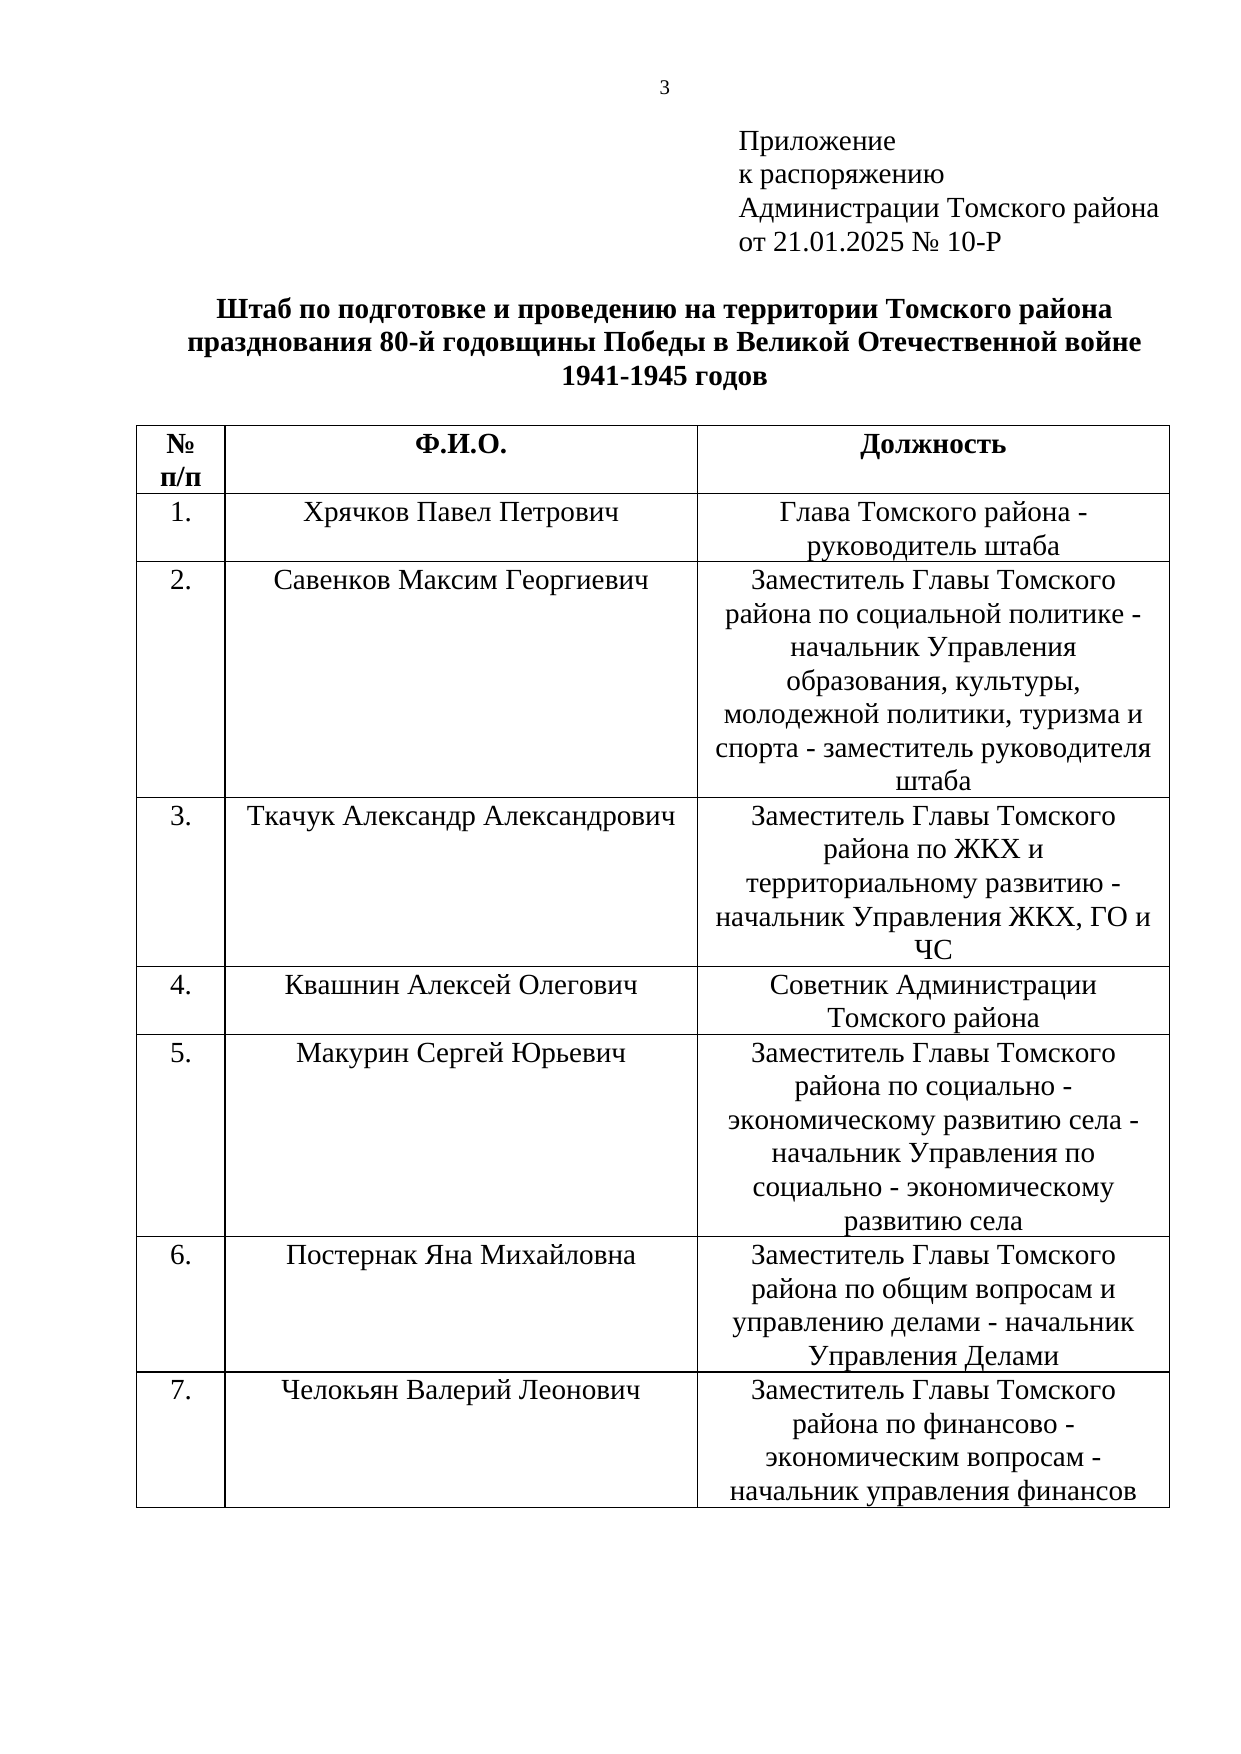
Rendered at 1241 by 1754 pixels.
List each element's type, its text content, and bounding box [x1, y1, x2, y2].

table_cell 7. [137, 1373, 224, 1507]
table_cell Квашнин Алексей Олегович [226, 967, 697, 1034]
table_cell Заместитель Главы Томского района по общим вопросам и управлению делами - начальник Управления Делами [698, 1237, 1169, 1371]
table_cell 2. [137, 562, 224, 797]
table_header Должность [698, 426, 1169, 493]
table_cell Заместитель Главы Томского района по социально -экономическому развитию села - начальник Управления по социально - экономическому развитию села [698, 1035, 1169, 1236]
table_cell 1. [137, 494, 224, 561]
table_header № п/п [137, 426, 224, 493]
text Штаб по подготовке и проведению на территории Томского района празднования 80-й годовщины Победы в Великой Отечественной войне [148, 291, 1181, 358]
table_cell Челокьян Валерий Леонович [226, 1373, 697, 1507]
table_cell 5. [137, 1035, 224, 1236]
text Приложение [738, 123, 1181, 157]
table_cell Заместитель Главы Томского района по социальной политике - начальник Управления образования, культуры, молодежной политики, туризма и спорта - заместитель руководителя штаба [698, 562, 1169, 797]
text Администрации Томского района [738, 190, 1181, 224]
table_cell Заместитель Главы Томского района по финансово - экономическим вопросам - начальник управления финансов [698, 1373, 1169, 1507]
table_cell Савенков Максим Георгиевич [226, 562, 697, 797]
table_cell Постернак Яна Михайловна [226, 1237, 697, 1371]
table_cell Хрячков Павел Петрович [226, 494, 697, 561]
table_cell Заместитель Главы Томского района по ЖКХ и территориальному развитию - начальник Управления ЖКХ, ГО и ЧС [698, 798, 1169, 966]
table_cell 6. [137, 1237, 224, 1371]
table_cell Глава Томского района - руководитель штаба [698, 494, 1169, 561]
table_cell Ткачук Александр Александрович [226, 798, 697, 966]
text от 21.01.2025 № 10-Р [738, 224, 1181, 257]
table_cell 4. [137, 967, 224, 1034]
table_header Ф.И.О. [226, 426, 697, 493]
table_cell Советник Администрации Томского района [698, 967, 1169, 1034]
text к распоряжению [738, 157, 1181, 190]
table_cell Макурин Сергей Юрьевич [226, 1035, 697, 1236]
text 1941-1945 годов [148, 358, 1181, 391]
table_cell 3. [137, 798, 224, 966]
